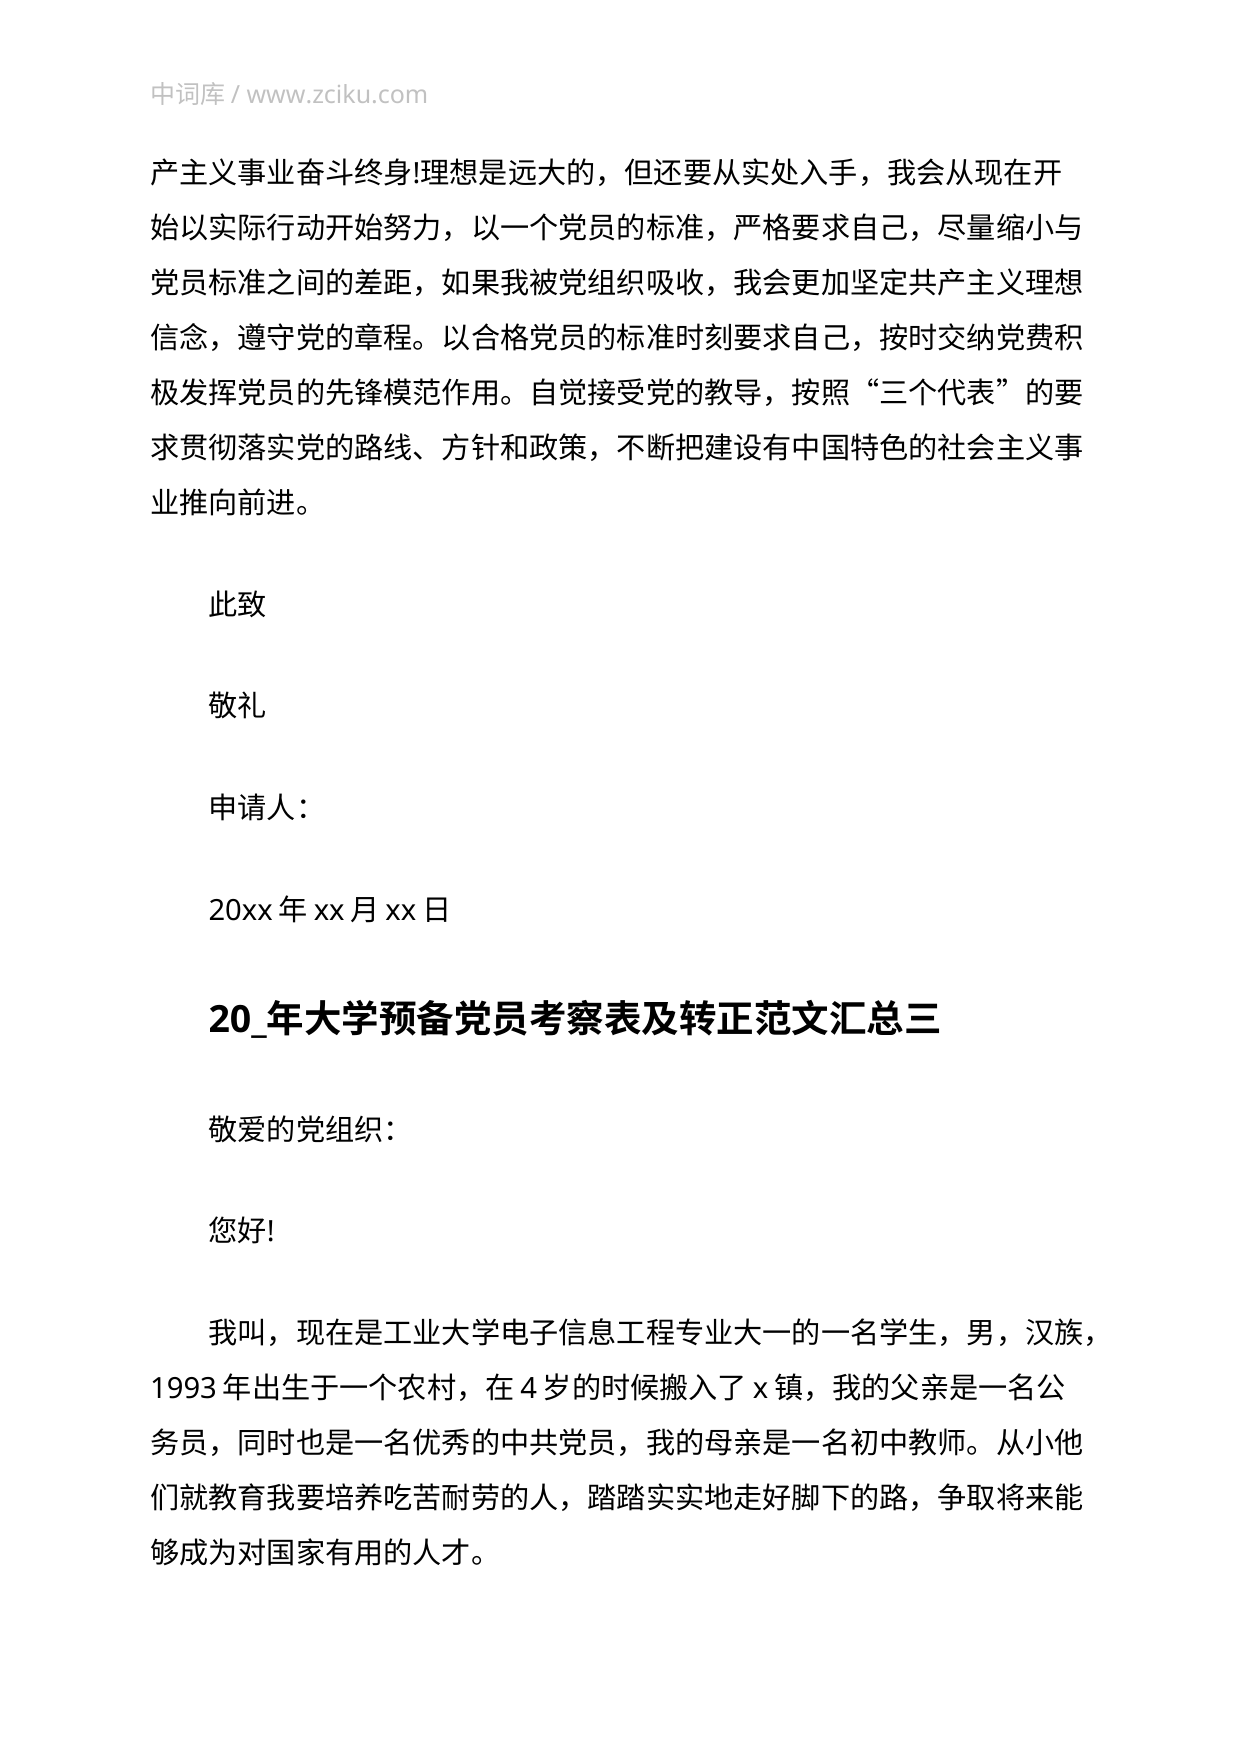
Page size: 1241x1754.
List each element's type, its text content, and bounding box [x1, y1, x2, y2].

text 20xx年xx月xx日 [150, 887, 1090, 929]
text 此致 [150, 581, 1090, 623]
text 敬爱的党组织： [150, 1106, 1090, 1148]
text 您好! [150, 1208, 1090, 1250]
text 申请人： [150, 785, 1090, 827]
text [150, 150, 1090, 522]
text 我叫，现在是工业大学电子信息工程专业大一的一名学生，男，汉族，1993年出生于一个农村，在4岁的时候搬入了x镇，我的父亲是一名公务员，同时也是一名优秀的中共党员，我的母亲是一名初中教师。从小他们就教育我要培养吃苦耐劳的人，踏踏实实地走好脚下的路，争取将来能够成为对国家有用的人才。 [150, 1310, 1090, 1572]
text 敬礼 [150, 683, 1090, 725]
text 20_年大学预备党员考察表及转正范文汇总三 [150, 988, 1090, 1043]
